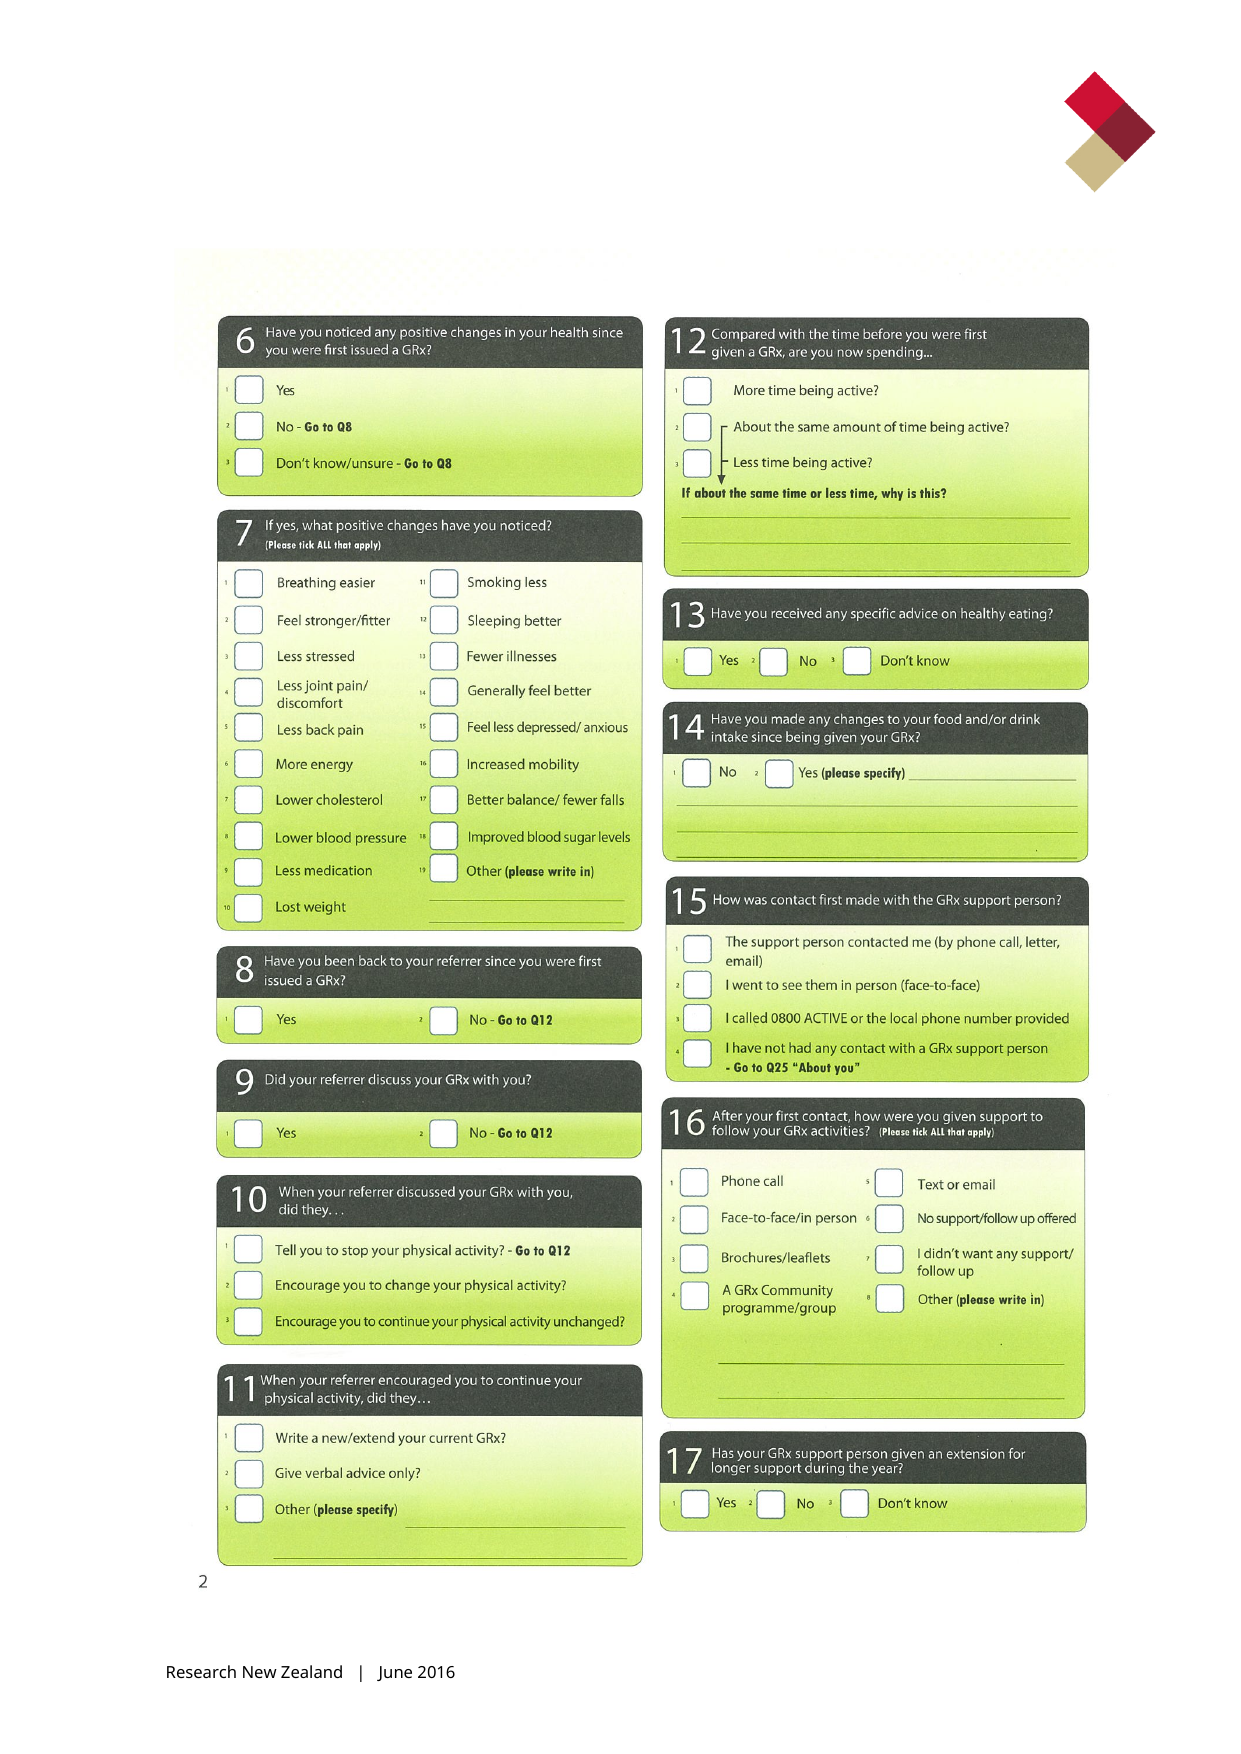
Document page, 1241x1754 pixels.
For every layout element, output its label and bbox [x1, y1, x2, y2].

picture [165, 239, 1129, 1603]
picture [1058, 70, 1160, 195]
